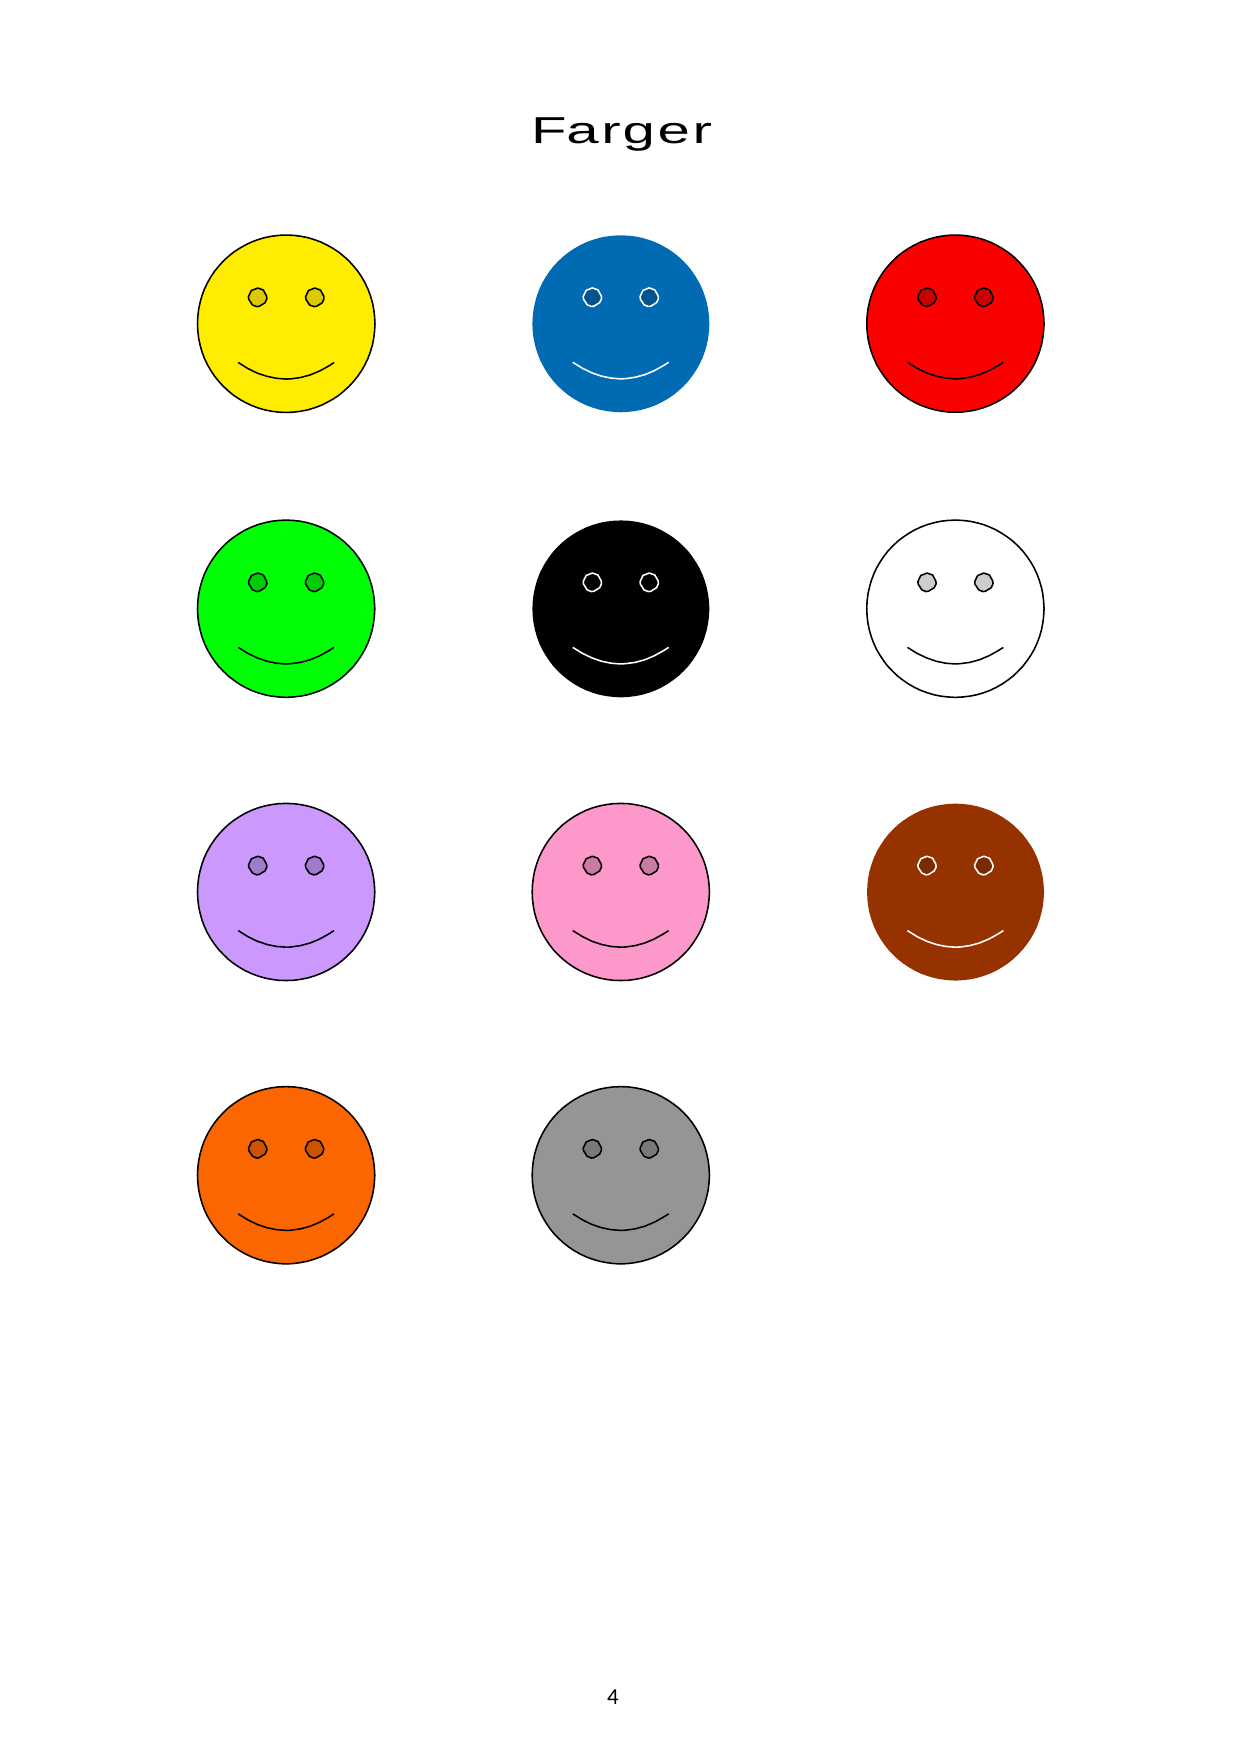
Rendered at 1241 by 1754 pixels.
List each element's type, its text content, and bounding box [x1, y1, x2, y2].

subtitle Farger [528, 109, 714, 152]
